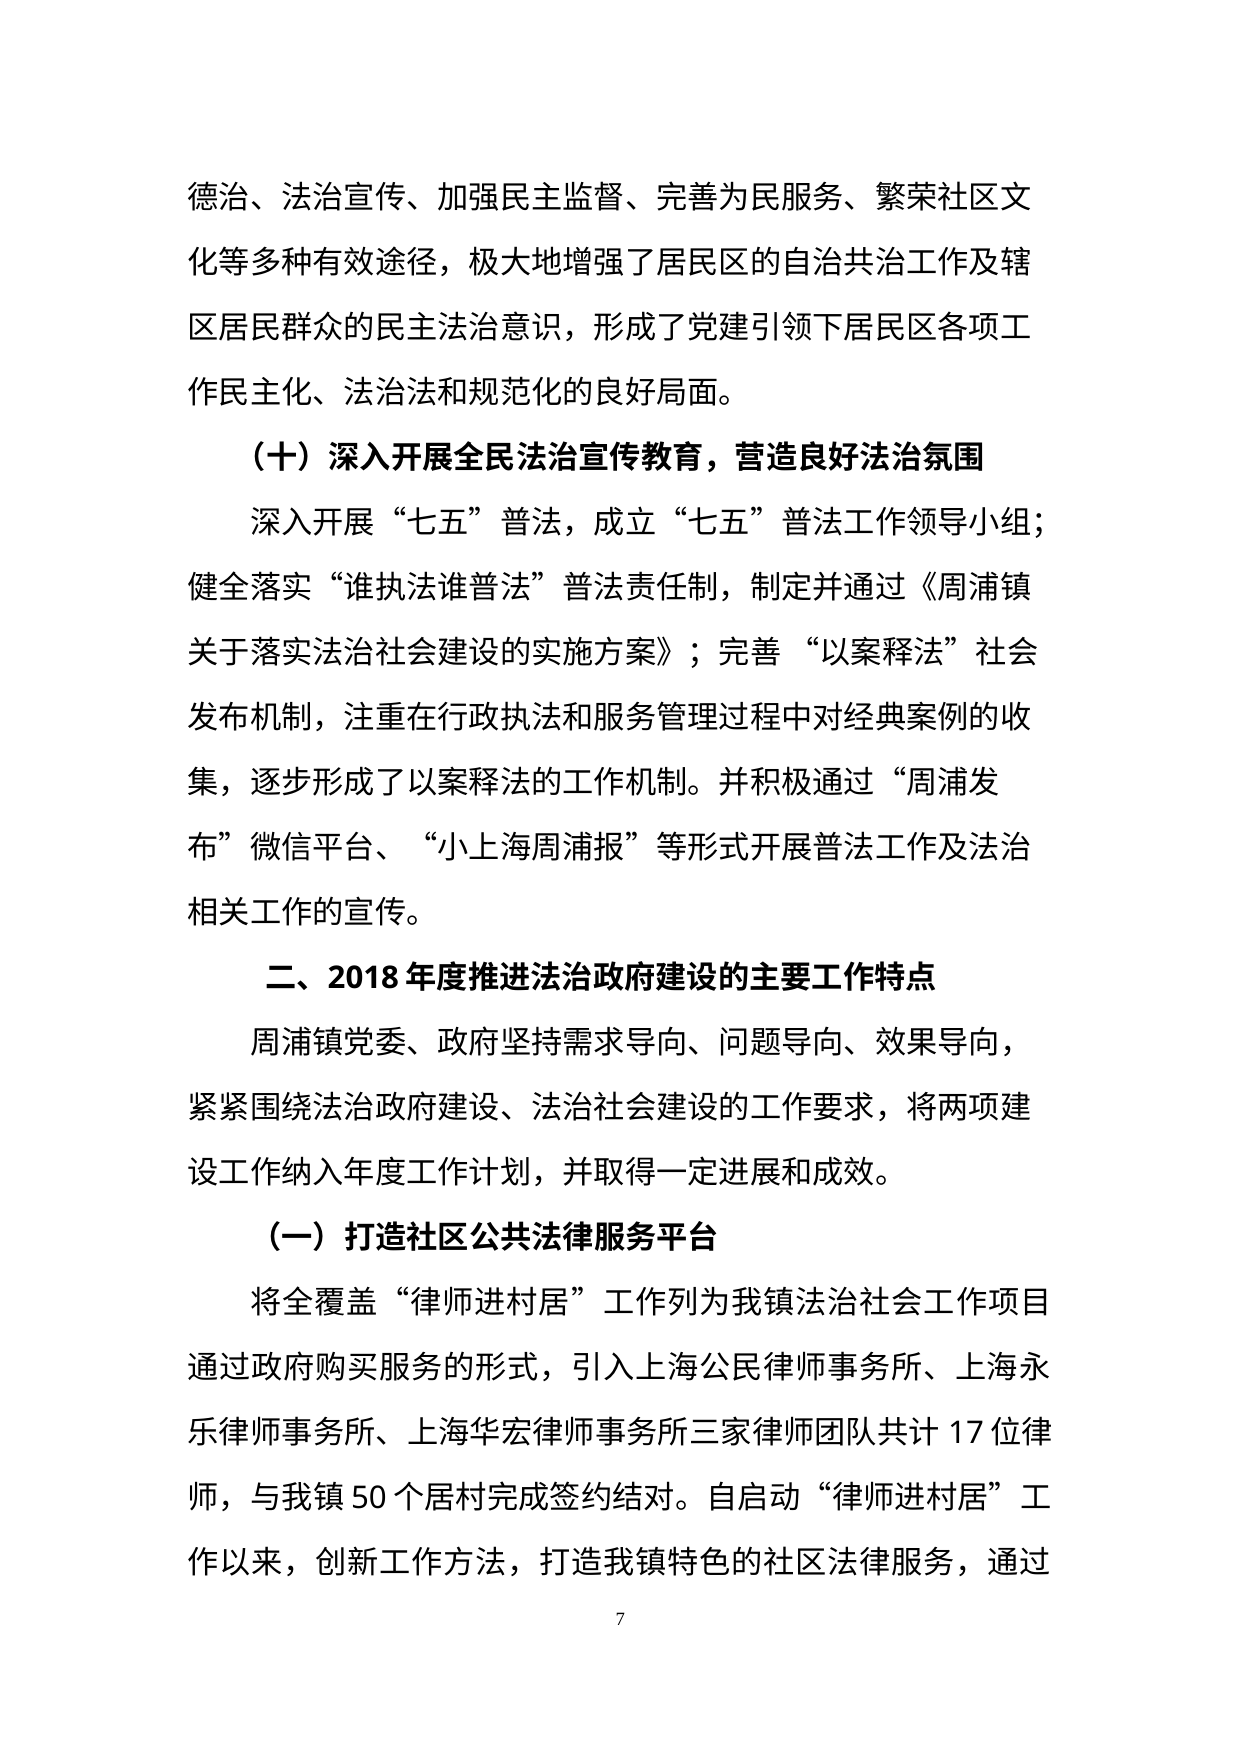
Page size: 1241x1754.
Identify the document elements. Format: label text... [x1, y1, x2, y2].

text 深入开展“七五”普法，成立“七五”普法工作领导小组；健全落实“谁执法谁普法”普法责任制，制定并通过《周浦镇关于落实法治社会建设的实施方案》；完善 “以案释法”社会发布机制，注重在行政执法和服务管理过程中对经典案例的收集，逐步形成了以案释法的工作机制。并积极通过“周浦发布”微信平台、“小上海周浦报”等形式开展普法工作及法治相关工作的宣传。 [187, 487, 1053, 942]
text （一）打造社区公共法律服务平台 [187, 1202, 1053, 1267]
text 周浦镇党委、政府坚持需求导向、问题导向、效果导向，紧紧围绕法治政府建设、法治社会建设的工作要求，将两项建设工作纳入年度工作计划，并取得一定进展和成效。 [187, 1007, 1053, 1202]
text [187, 1267, 1053, 1592]
text 二、2018年度推进法治政府建设的主要工作特点 [187, 942, 1053, 1007]
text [187, 162, 1053, 422]
text （十）深入开展全民法治宣传教育，营造良好法治氛围 [187, 422, 1053, 487]
